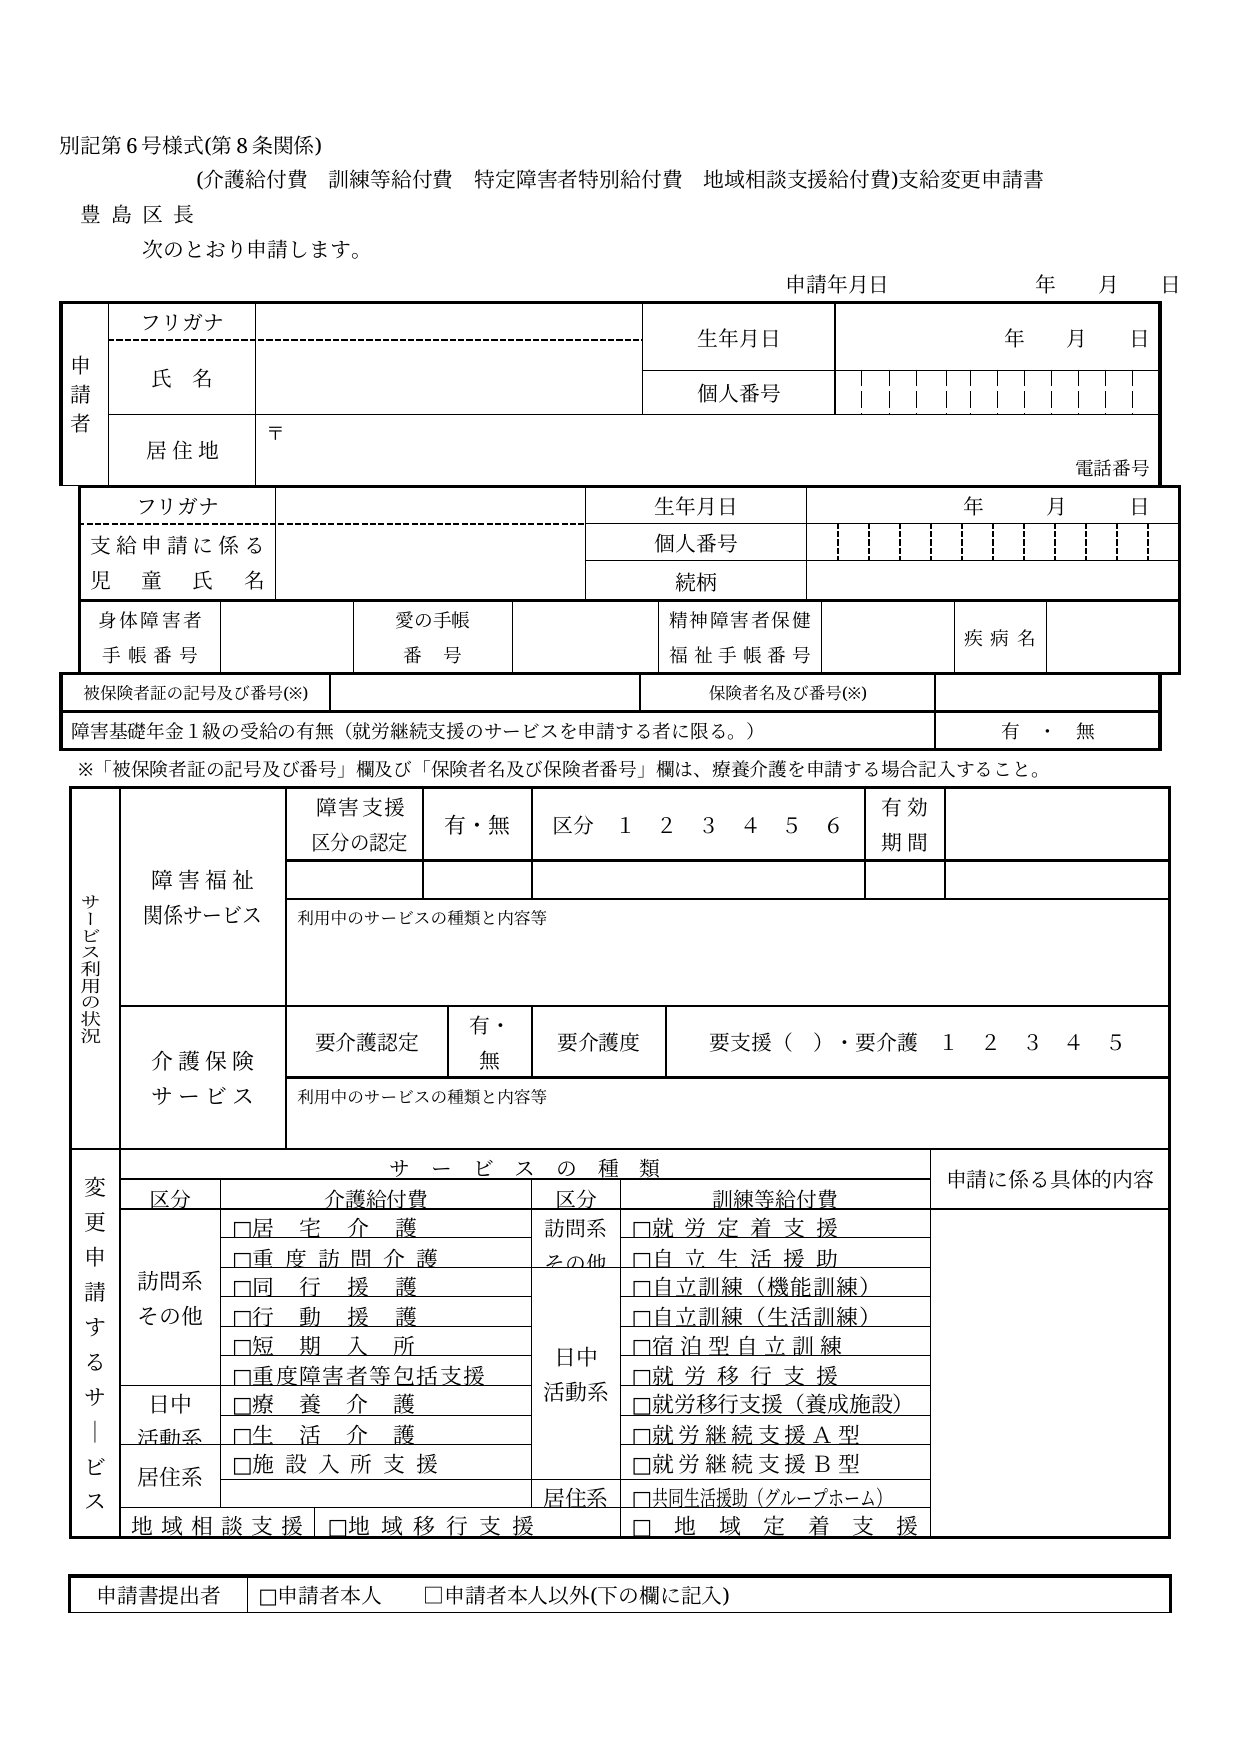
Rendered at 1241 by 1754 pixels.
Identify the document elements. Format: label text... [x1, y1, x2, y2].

table_header 区分 １ ２ ３ ４ ５ ６ [533, 789, 864, 859]
table_cell [807, 524, 838, 560]
table_cell [221, 602, 353, 672]
table_cell 〒 電話番号 [256, 415, 1158, 485]
table_header 有・無 [424, 789, 531, 859]
table_cell 居住系 [532, 1480, 620, 1507]
table_cell [866, 862, 944, 898]
table_cell □地域移行支援 [315, 1508, 620, 1536]
table_cell □同行援護 [221, 1268, 531, 1296]
table_cell [1086, 524, 1117, 560]
table_cell □施設入所支援 [221, 1445, 531, 1478]
table_cell 個人番号 [643, 371, 834, 414]
table_cell [424, 862, 531, 898]
table_header 申請者 [63, 304, 108, 485]
table_cell [1052, 371, 1079, 414]
table_cell [1148, 524, 1178, 560]
table_cell [533, 862, 864, 898]
table_cell [276, 523, 585, 599]
table_cell [1055, 524, 1086, 560]
table_cell [287, 862, 422, 898]
table_cell 地域相談支援 [121, 1508, 314, 1536]
table_cell 障害基礎年金１級の受給の有無（就労継続支援のサービスを申請する者に限る。） [63, 713, 934, 748]
table_cell [838, 524, 869, 560]
table_cell 要介護認定 [287, 1007, 447, 1076]
text 別記第6号様式(第8条関係) [59, 127, 1181, 162]
table_cell 日中 活動系 [532, 1268, 620, 1478]
table_cell [1024, 524, 1055, 560]
table_cell [221, 1480, 531, 1507]
table_cell [931, 1210, 1168, 1536]
table_header 障害福祉 関係サービス [121, 789, 285, 1004]
table_cell □地域定着支援 [621, 1508, 930, 1536]
table_header 有 効期 間 [866, 789, 944, 859]
table_cell □居宅介護 [221, 1210, 531, 1237]
table_cell 利用中のサービスの種類と内容等 [287, 900, 1168, 1004]
table_header フリガナ [109, 304, 255, 339]
table_cell 氏名 [109, 339, 255, 414]
table_cell サ ー ビ ス の 種 類 [121, 1150, 930, 1178]
table_cell 愛の手帳 番号 [354, 602, 512, 672]
table_cell [862, 371, 889, 414]
table_header [256, 304, 642, 339]
table_cell [946, 862, 1168, 898]
table_header 生年月日 [643, 304, 834, 369]
table_cell [889, 371, 916, 414]
table_header 年 月 日 [935, 304, 1158, 369]
table_cell フリガナ [81, 488, 275, 523]
table_cell [1106, 371, 1133, 414]
table_cell 有・無 [449, 1007, 531, 1076]
table_cell 身体障害者手帳番号 [81, 602, 220, 672]
table_header [946, 789, 1168, 859]
table_cell 介護保険 サービス [121, 1007, 285, 1148]
table_cell □自立訓練（生活訓練） [621, 1297, 930, 1326]
table_cell 有 ・ 無 [936, 713, 1158, 748]
table_cell [1117, 524, 1148, 560]
table_cell □生活介護 [221, 1416, 531, 1444]
table_cell 疾病名 [955, 602, 1046, 672]
table_cell 区分 [121, 1180, 220, 1207]
table_cell 生年月日 [586, 488, 806, 523]
table_cell [970, 371, 997, 414]
table_cell 日中 活動系 [121, 1386, 220, 1444]
table_cell 区分 [532, 1180, 620, 1207]
table_cell 支給申請に係る 児童氏名 [81, 523, 275, 599]
table_cell [836, 371, 862, 414]
text ※「被保険者証の記号及び番号」欄及び「保険者名及び保険者番号」欄は、療養介護を申請する場合記入すること。 [59, 751, 1181, 786]
table_cell □共同生活援助（グループホーム） [621, 1480, 930, 1507]
table_cell [900, 524, 931, 560]
table_cell □短期入所 [221, 1327, 531, 1355]
table_cell [998, 371, 1024, 414]
table_header □申請者本人 □申請者本人以外(下の欄に記入) [248, 1578, 1169, 1612]
table_cell 訪問系その他 [532, 1210, 620, 1267]
table_cell □自立訓練（機能訓練） [621, 1268, 930, 1296]
table_cell □就労移行支援（養成施設） [621, 1386, 930, 1414]
table_cell □自立生活援助 [621, 1238, 930, 1267]
table_cell [869, 524, 900, 560]
table_cell □重度訪問介護 [221, 1238, 531, 1267]
table_cell □宿泊型自立訓練 [621, 1327, 930, 1355]
table_header 障害支援 区分の認定 [287, 789, 422, 859]
table_cell 訓練等給付費 [621, 1180, 930, 1207]
table_cell [807, 561, 1178, 599]
table_cell □行動援護 [221, 1297, 531, 1326]
table_cell □就労移行支援 [621, 1356, 930, 1385]
table_cell 居住系 [121, 1445, 220, 1507]
table_cell 要介護度 [533, 1007, 665, 1076]
table_cell 介護給付費 [221, 1180, 531, 1207]
table_cell [1025, 371, 1052, 414]
text 申請年月日 年 月 日 [59, 266, 1181, 301]
table_header サービス利用の状況 [72, 789, 119, 1148]
table_cell 訪問系 その他 [121, 1210, 220, 1385]
table_cell 要支援（ ）・要介護 １ ２ ３ ４ ５ [667, 1007, 1168, 1076]
table_cell [962, 524, 993, 560]
table_cell [513, 602, 658, 672]
table_cell [993, 524, 1024, 560]
table_cell □就労定着支援 [621, 1210, 930, 1237]
table_cell 個人番号 [586, 524, 806, 560]
table_cell [946, 371, 970, 414]
text (介護給付費 訓練等給付費 特定障害者特別給付費 地域相談支援給付費)支給変更申請書 [59, 162, 1181, 196]
table_cell □就労継続支援Ａ型 [621, 1416, 930, 1444]
table_cell [1047, 602, 1178, 672]
table_cell [276, 488, 585, 523]
table_cell 変更申請するサ｜ビス [72, 1150, 119, 1536]
table_cell 申請に係る具体的内容 [931, 1150, 1168, 1207]
table_cell [931, 524, 962, 560]
table_cell □療養介護 [221, 1386, 531, 1414]
table_cell □重度障害者等包括支援 [221, 1356, 531, 1385]
table_cell [1133, 371, 1158, 414]
text 豊島区長 [59, 196, 1181, 231]
table_cell 続柄 [586, 561, 806, 599]
table_cell [916, 371, 946, 414]
table_cell 保険者名及び番号(※) [641, 675, 934, 710]
table_cell [256, 339, 642, 414]
table_cell □就労継続支援Ｂ型 [621, 1445, 930, 1478]
table_cell 利用中のサービスの種類と内容等 [287, 1079, 1168, 1148]
text 次のとおり申請します。 [59, 231, 1181, 266]
table_cell [1079, 371, 1106, 414]
table_cell 年 月 日 [807, 488, 1178, 523]
table_cell [822, 602, 954, 672]
table_cell 被保険者証の記号及び番号(※) [63, 675, 329, 710]
table_cell [936, 675, 1158, 710]
table_header 申請書提出者 [71, 1578, 247, 1612]
table_cell 居住地 [109, 415, 255, 485]
table_header [836, 304, 935, 369]
table_cell [331, 675, 639, 710]
table_cell 精神障害者保健福祉手帳番号 [659, 602, 821, 672]
